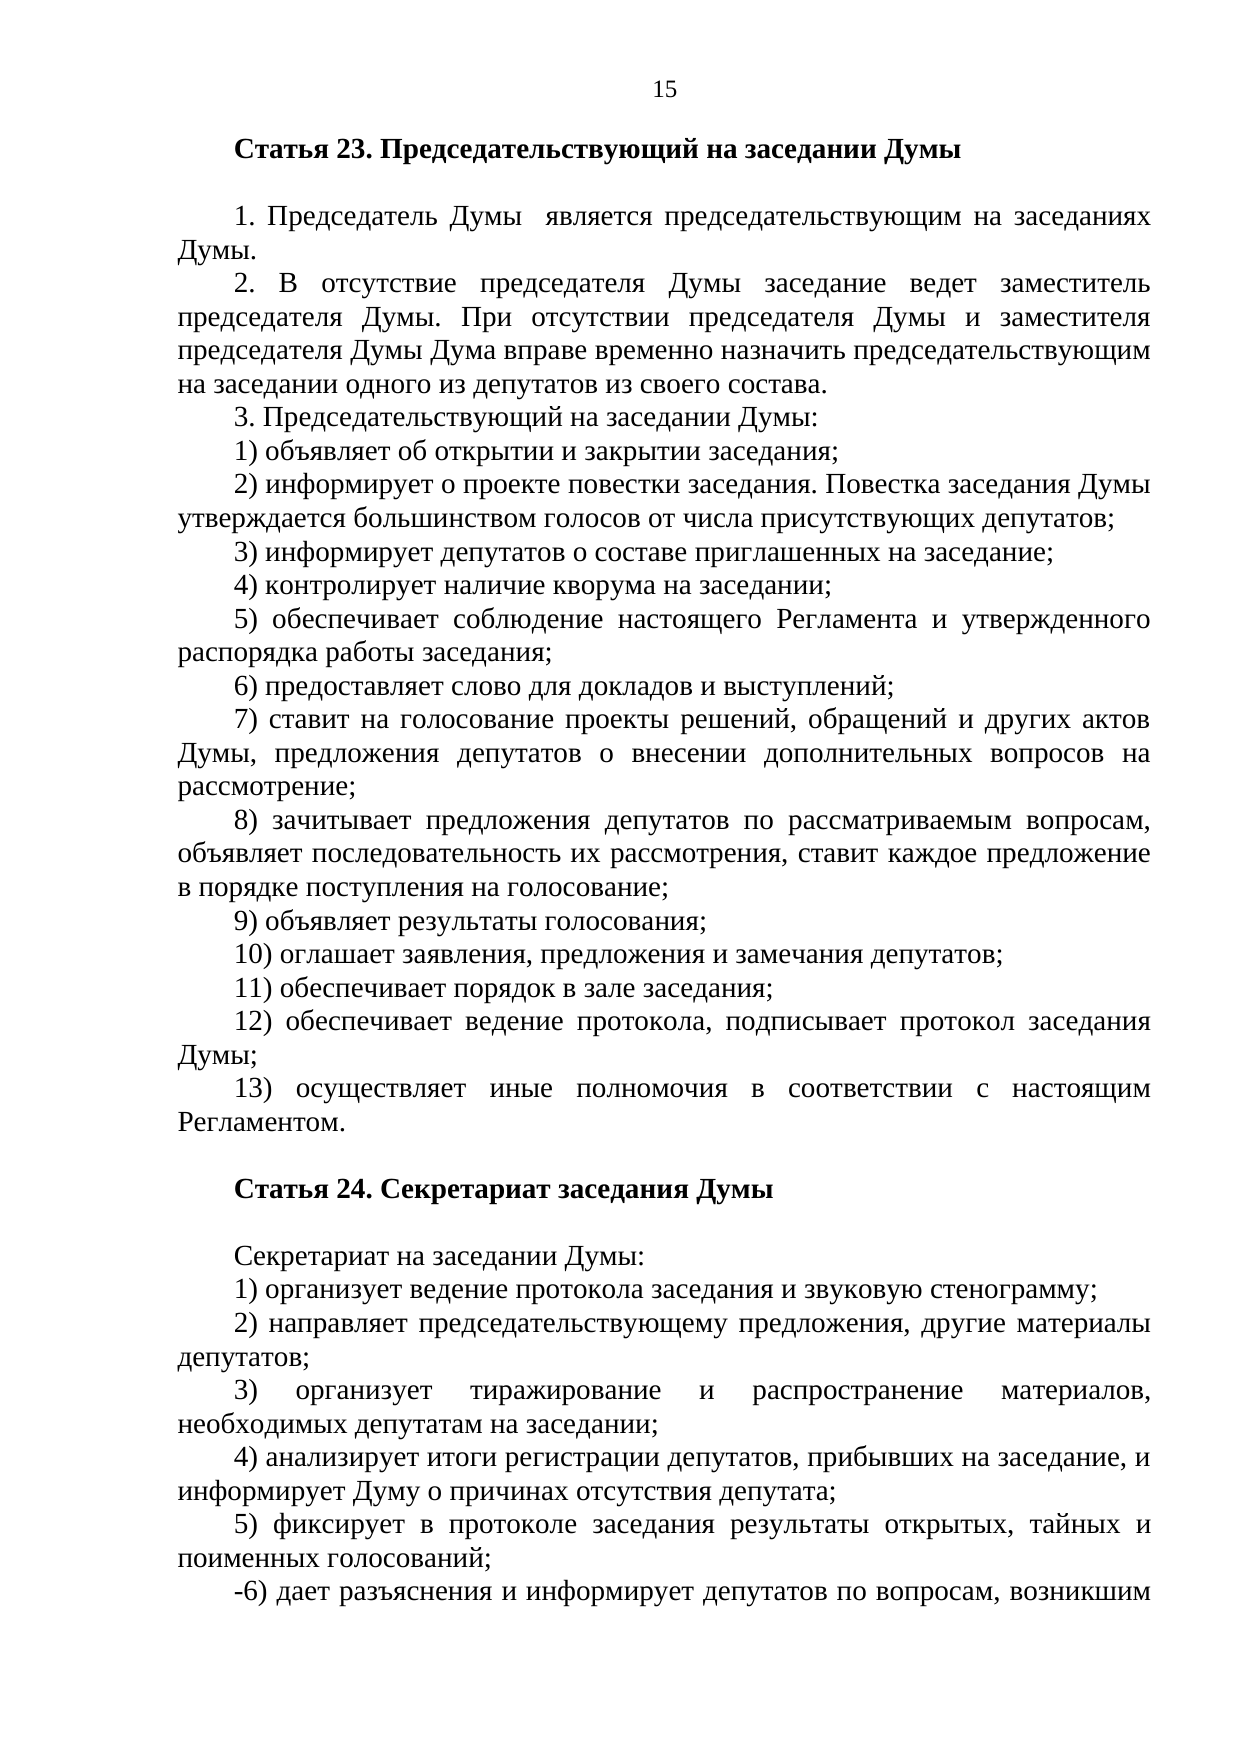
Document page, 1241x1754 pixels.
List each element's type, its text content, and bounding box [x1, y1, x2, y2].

text 13) осуществляет иные полномочия в соответствии с настоящим Регламентом. [177, 1070, 1152, 1137]
text 3) информирует депутатов о составе приглашенных на заседание; [177, 534, 1152, 567]
text Секретариат на заседании Думы: [177, 1238, 1152, 1272]
text 11) обеспечивает порядок в зале заседания; [177, 970, 1152, 1003]
text 1) организует ведение протокола заседания и звуковую стенограмму; [177, 1272, 1152, 1305]
text 2. В отсутствие председателя Думы заседание ведет заместитель председателя Думы. При отсутствии председателя Думы и заместителя председателя Думы Дума вправе временно назначить председательствующим на заседании одного из депутатов из своего состава. [177, 265, 1152, 399]
text 5) фиксирует в протоколе заседания результаты открытых, тайных и поименных голосований; [177, 1506, 1152, 1573]
text 2) информирует о проекте повестки заседания. Повестка заседания Думы утверждается большинством голосов от числа присутствующих депутатов; [177, 467, 1152, 534]
text 9) объявляет результаты голосования; [177, 903, 1152, 936]
text 6) предоставляет слово для докладов и выступлений; [177, 668, 1152, 701]
text 7) ставит на голосование проекты решений, обращений и других актов Думы, предложения депутатов о внесении дополнительных вопросов на рассмотрение; [177, 701, 1152, 802]
text 3. Председательствующий на заседании Думы: [177, 399, 1152, 433]
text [177, 1573, 1152, 1607]
text 1) объявляет об открытии и закрытии заседания; [177, 433, 1152, 467]
text 4) анализирует итоги регистрации депутатов, прибывших на заседание, и информирует Думу о причинах отсутствия депутата; [177, 1439, 1152, 1506]
text Статья 23. Председательствующий на заседании Думы [177, 131, 1152, 165]
text 10) оглашает заявления, предложения и замечания депутатов; [177, 936, 1152, 970]
text Статья 24. Секретариат заседания Думы [177, 1171, 1152, 1204]
text 5) обеспечивает соблюдение настоящего Регламента и утвержденного распорядка работы заседания; [177, 601, 1152, 668]
text 2) направляет председательствующему предложения, другие материалы депутатов; [177, 1305, 1152, 1372]
text 3) организует тиражирование и распространение материалов, необходимых депутатам на заседании; [177, 1372, 1152, 1439]
text 4) контролирует наличие кворума на заседании; [177, 567, 1152, 601]
text 1. Председатель Думы является председательствующим на заседаниях Думы. [177, 198, 1152, 265]
text 12) обеспечивает ведение протокола, подписывает протокол заседания Думы; [177, 1003, 1152, 1070]
text 8) зачитывает предложения депутатов по рассматриваемым вопросам, объявляет последовательность их рассмотрения, ставит каждое предложение в порядке поступления на голосование; [177, 802, 1152, 903]
